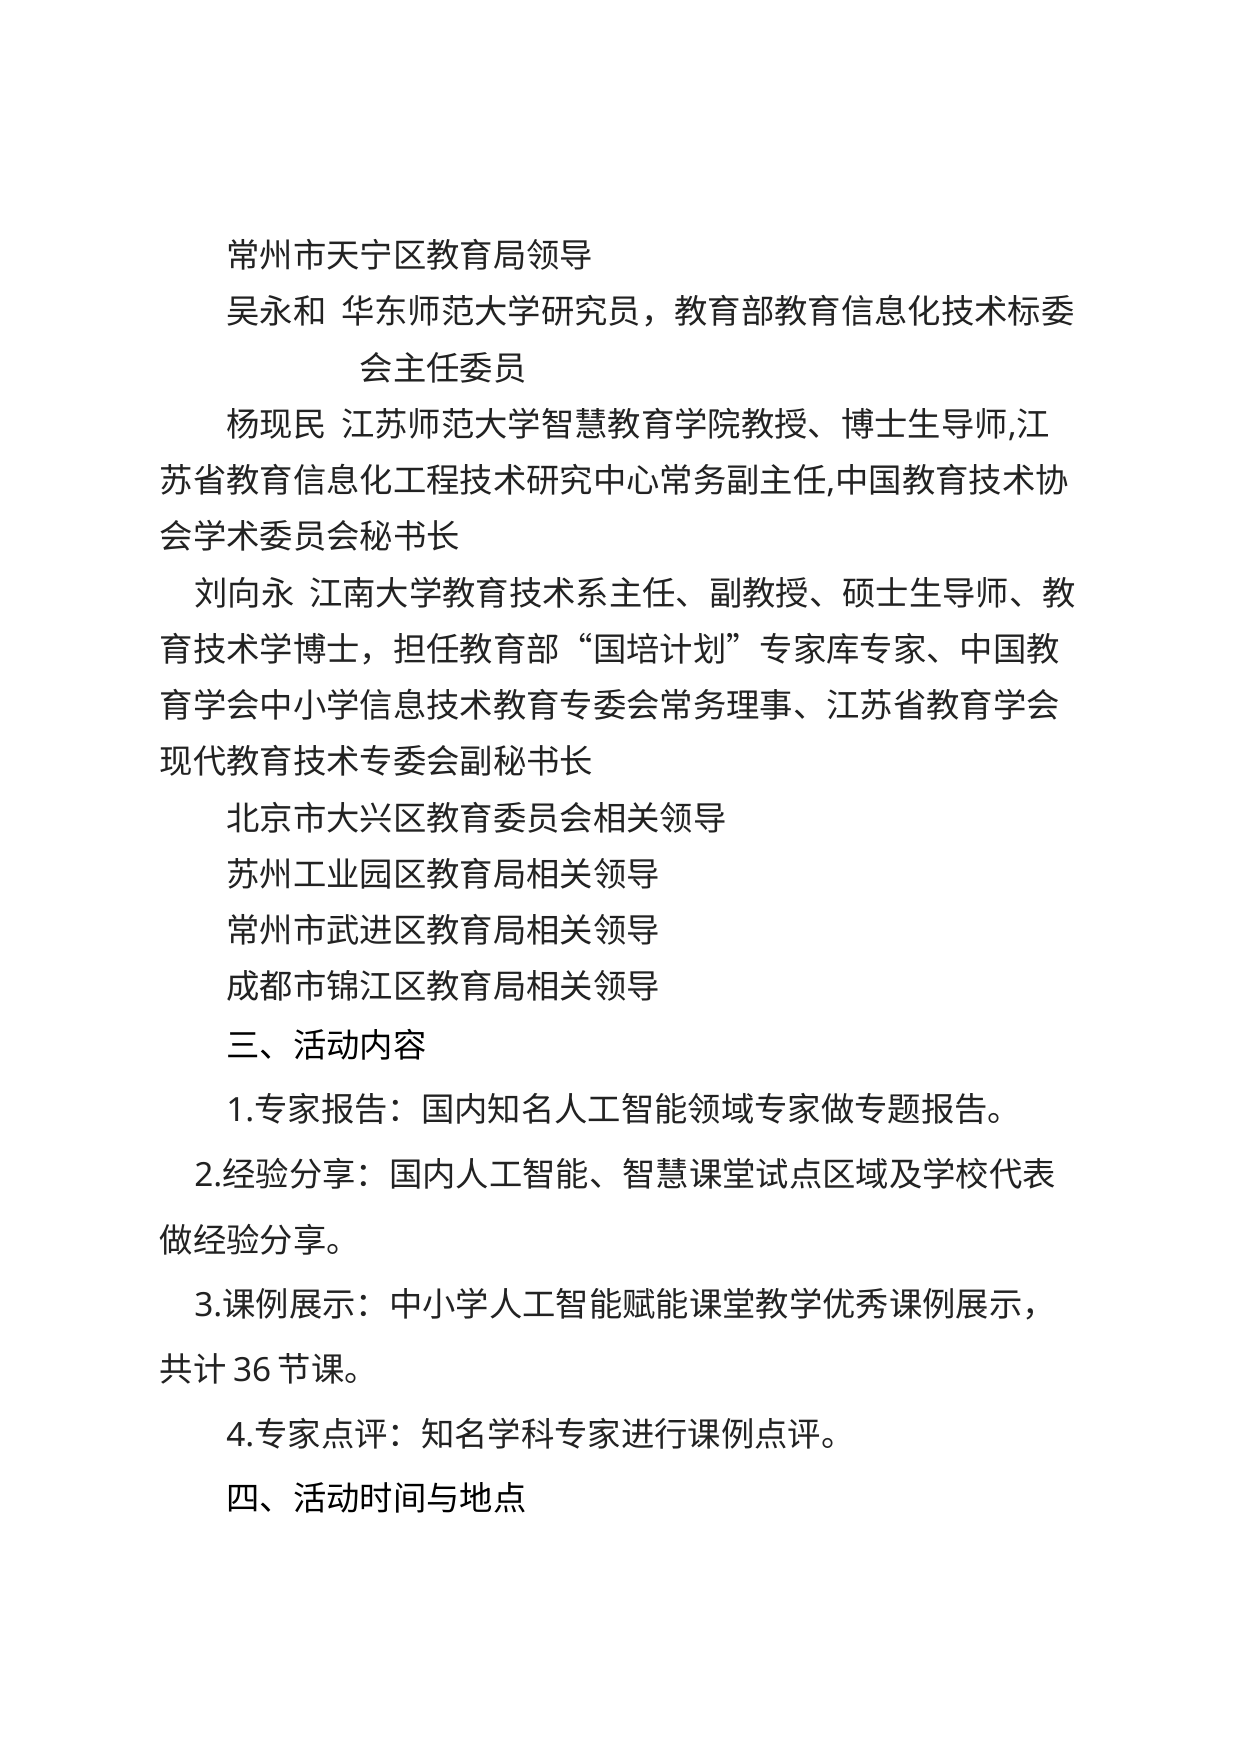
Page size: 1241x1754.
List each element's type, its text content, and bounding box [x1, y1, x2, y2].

text 3.课例展示：中小学人工智能赋能课堂教学优秀课例展示，共计36节课。 [159, 1270, 1081, 1400]
list 常州市武进区教育局相关领导 [159, 897, 1081, 954]
list 杨现民 江苏师范大学智慧教育学院教授、博士生导师,江苏省教育信息化工程技术研究中心常务副主任,中国教育技术协会学术委员会秘书长 [159, 391, 1081, 560]
text 1.专家报告：国内知名人工智能领域专家做专题报告。 [159, 1075, 1081, 1140]
list 北京市大兴区教育委员会相关领导 [159, 785, 1081, 841]
text 2.经验分享：国内人工智能、智慧课堂试点区域及学校代表做经验分享。 [159, 1140, 1081, 1270]
list 吴永和 华东师范大学研究员，教育部教育信息化技术标委 [226, 279, 1081, 335]
text 4.专家点评：知名学科专家进行课例点评。 [159, 1400, 1081, 1465]
list 成都市锦江区教育局相关领导 [159, 954, 1081, 1010]
list 会主任委员 [159, 335, 1081, 391]
list 常州市天宁区教育局领导 [159, 222, 1081, 279]
list 四、活动时间与地点 [159, 1465, 1081, 1521]
text 三、活动内容 [159, 1010, 1081, 1075]
list 苏州工业园区教育局相关领导 [159, 841, 1081, 897]
list 刘向永 江南大学教育技术系主任、副教授、硕士生导师、教育技术学博士，担任教育部“国培计划”专家库专家、中国教育学会中小学信息技术教育专委会常务理事、江苏省教育学会现代教育技术专委会副秘书长 [159, 560, 1081, 785]
